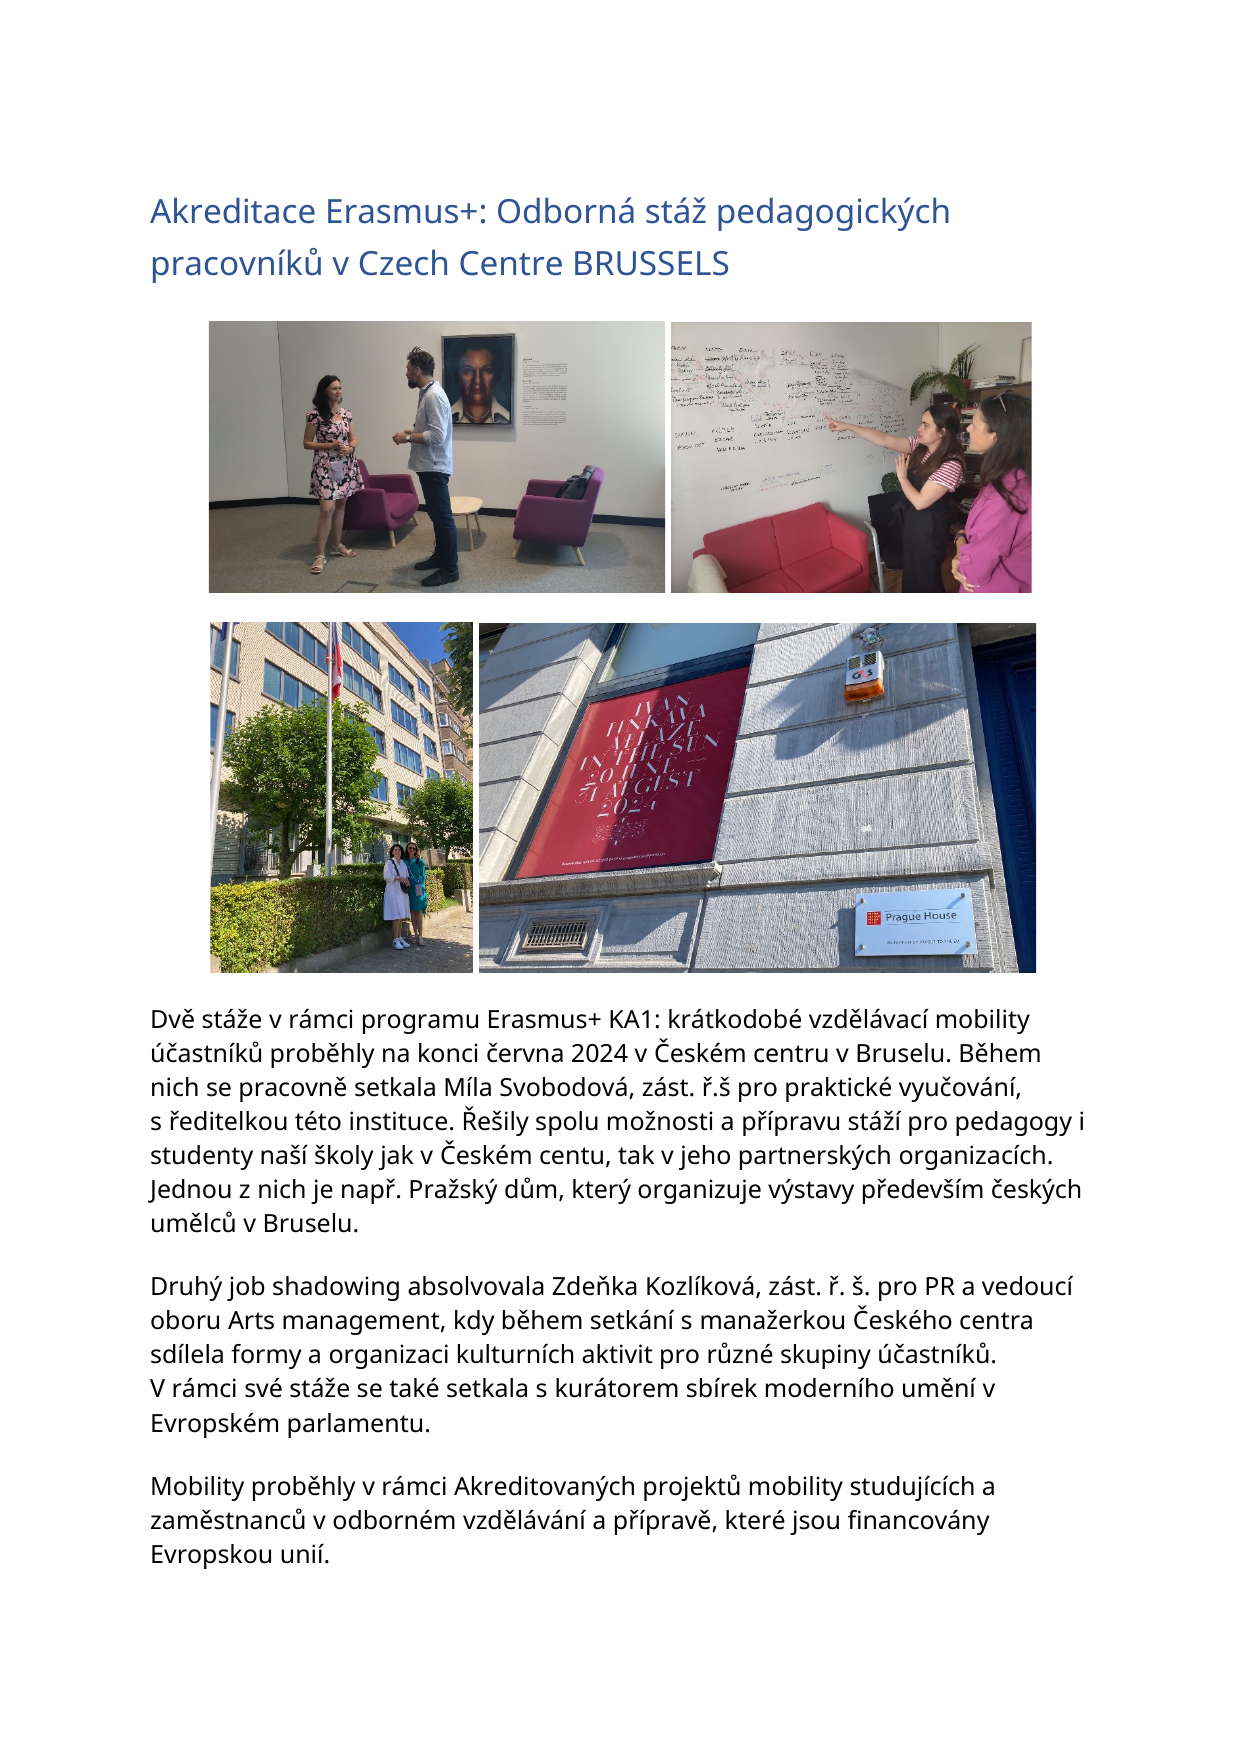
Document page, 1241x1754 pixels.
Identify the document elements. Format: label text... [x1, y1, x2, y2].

text Dvě stáže v rámci programu Erasmus+ KA1: krátkodobé vzdělávací mobility účastníků proběhly na konci června 2024 v Českém centru v Bruselu. Během nich se pracovně setkala Míla Svobodová, zást. ř.š pro praktické vyučování, s ředitelkou této instituce. Řešily spolu možnosti a přípravu stáží pro pedagogy i studenty naší školy jak v Českém centu, tak v jeho partnerských organizacích. Jednou z nich je např. Pražský dům, který organizuje výstavy především českých umělců v Bruselu. [150, 1001, 1090, 1240]
picture [671, 322, 1032, 593]
picture [208, 321, 665, 593]
picture [210, 622, 473, 973]
text Mobility proběhly v rámci Akreditovaných projektů mobility studujících a zaměstnanců v odborném vzdělávání a přípravě, které jsou financovány Evropskou unií. [150, 1468, 1090, 1571]
picture [479, 623, 1037, 973]
subtitle Akreditace Erasmus+: Odborná stáž pedagogických pracovníků v Czech Centre BRUSSELS [150, 187, 1090, 285]
text Druhý job shadowing absolvovala Zdeňka Kozlíková, zást. ř. š. pro PR a vedoucí oboru Arts management, kdy během setkání s manažerkou Českého centra sdílela formy a organizaci kulturních aktivit pro různé skupiny účastníků. V rámci své stáže se také setkala s kurátorem sbírek moderního umění v Evropském parlamentu. [150, 1269, 1090, 1439]
